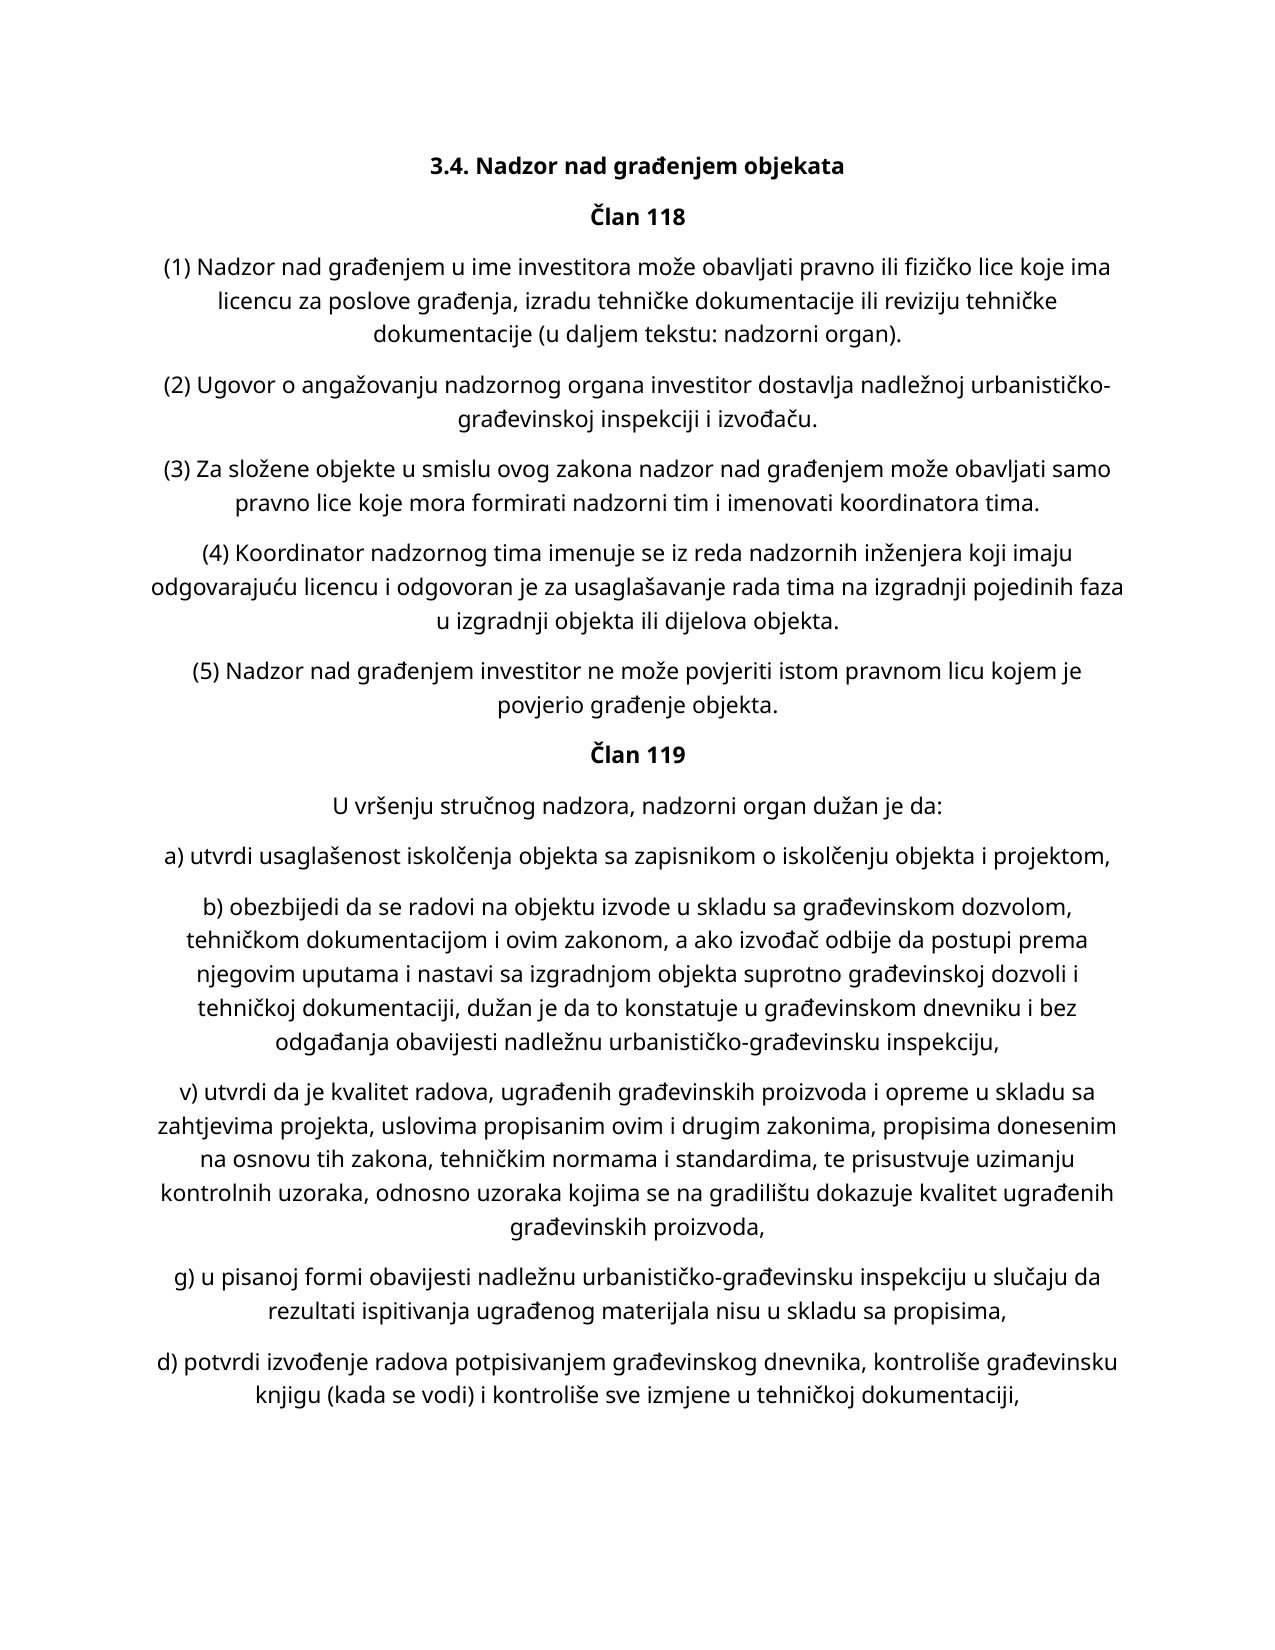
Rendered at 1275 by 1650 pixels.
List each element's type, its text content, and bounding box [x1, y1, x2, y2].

text b) obezbijedi da se radovi na objektu izvode u skladu sa građevinskom dozvolom, tehničkom dokumentacijom i ovim zakonom, a ako izvođač odbije da postupi prema njegovim uputama i nastavi sa izgradnjom objekta suprotno građevinskoj dozvoli i tehničkoj dokumentaciji, dužan je da to konstatuje u građevinskom dnevniku i bez odgađanja obavijesti nadležnu urbanističko-građevinsku inspekciju, [150, 890, 1125, 1057]
text Član 118 [150, 200, 1125, 232]
text (2) Ugovor o angažovanju nadzornog organa investitor dostavlja nadležnoj urbanističko-građevinskoj inspekciji i izvođaču. [150, 369, 1125, 434]
text (5) Nadzor nad građenjem investitor ne može povjeriti istom pravnom licu kojem je povjerio građenje objekta. [150, 655, 1125, 720]
text (3) Za složene objekte u smislu ovog zakona nadzor nad građenjem može obavljati samo pravno lice koje mora formirati nadzorni tim i imenovati koordinatora tima. [150, 453, 1125, 518]
text 3.4. Nadzor nad građenjem objekata [150, 150, 1125, 181]
text g) u pisanoj formi obavijesti nadležnu urbanističko-građevinsku inspekciju u slučaju da rezultati ispitivanja ugrađenog materijala nisu u skladu sa propisima, [150, 1261, 1125, 1326]
text U vršenju stručnog nadzora, nadzorni organ dužan je da: [150, 789, 1125, 821]
text a) utvrdi usaglašenost iskolčenja objekta sa zapisnikom o iskolčenju objekta i projektom, [150, 840, 1125, 871]
text Član 119 [150, 739, 1125, 770]
text d) potvrdi izvođenje radova potpisivanjem građevinskog dnevnika, kontroliše građevinsku knjigu (kada se vodi) i kontroliše sve izmjene u tehničkoj dokumentaciji, [150, 1345, 1125, 1410]
text (4) Koordinator nadzornog tima imenuje se iz reda nadzornih inženjera koji imaju odgovarajuću licencu i odgovoran je za usaglašavanje rada tima na izgradnji pojedinih faza u izgradnji objekta ili dijelova objekta. [150, 537, 1125, 636]
text (1) Nadzor nad građenjem u ime investitora može obavljati pravno ili fizičko lice koje ima licencu za poslove građenja, izradu tehničke dokumentacije ili reviziju tehničke dokumentacije (u daljem tekstu: nadzorni organ). [150, 251, 1125, 349]
text v) utvrdi da je kvalitet radova, ugrađenih građevinskih proizvoda i opreme u skladu sa zahtjevima projekta, uslovima propisanim ovim i drugim zakonima, propisima donesenim na osnovu tih zakona, tehničkim normama i standardima, te prisustvuje uzimanju kontrolnih uzoraka, odnosno uzoraka kojima se na gradilištu dokazuje kvalitet ugrađenih građevinskih proizvoda, [150, 1076, 1125, 1242]
